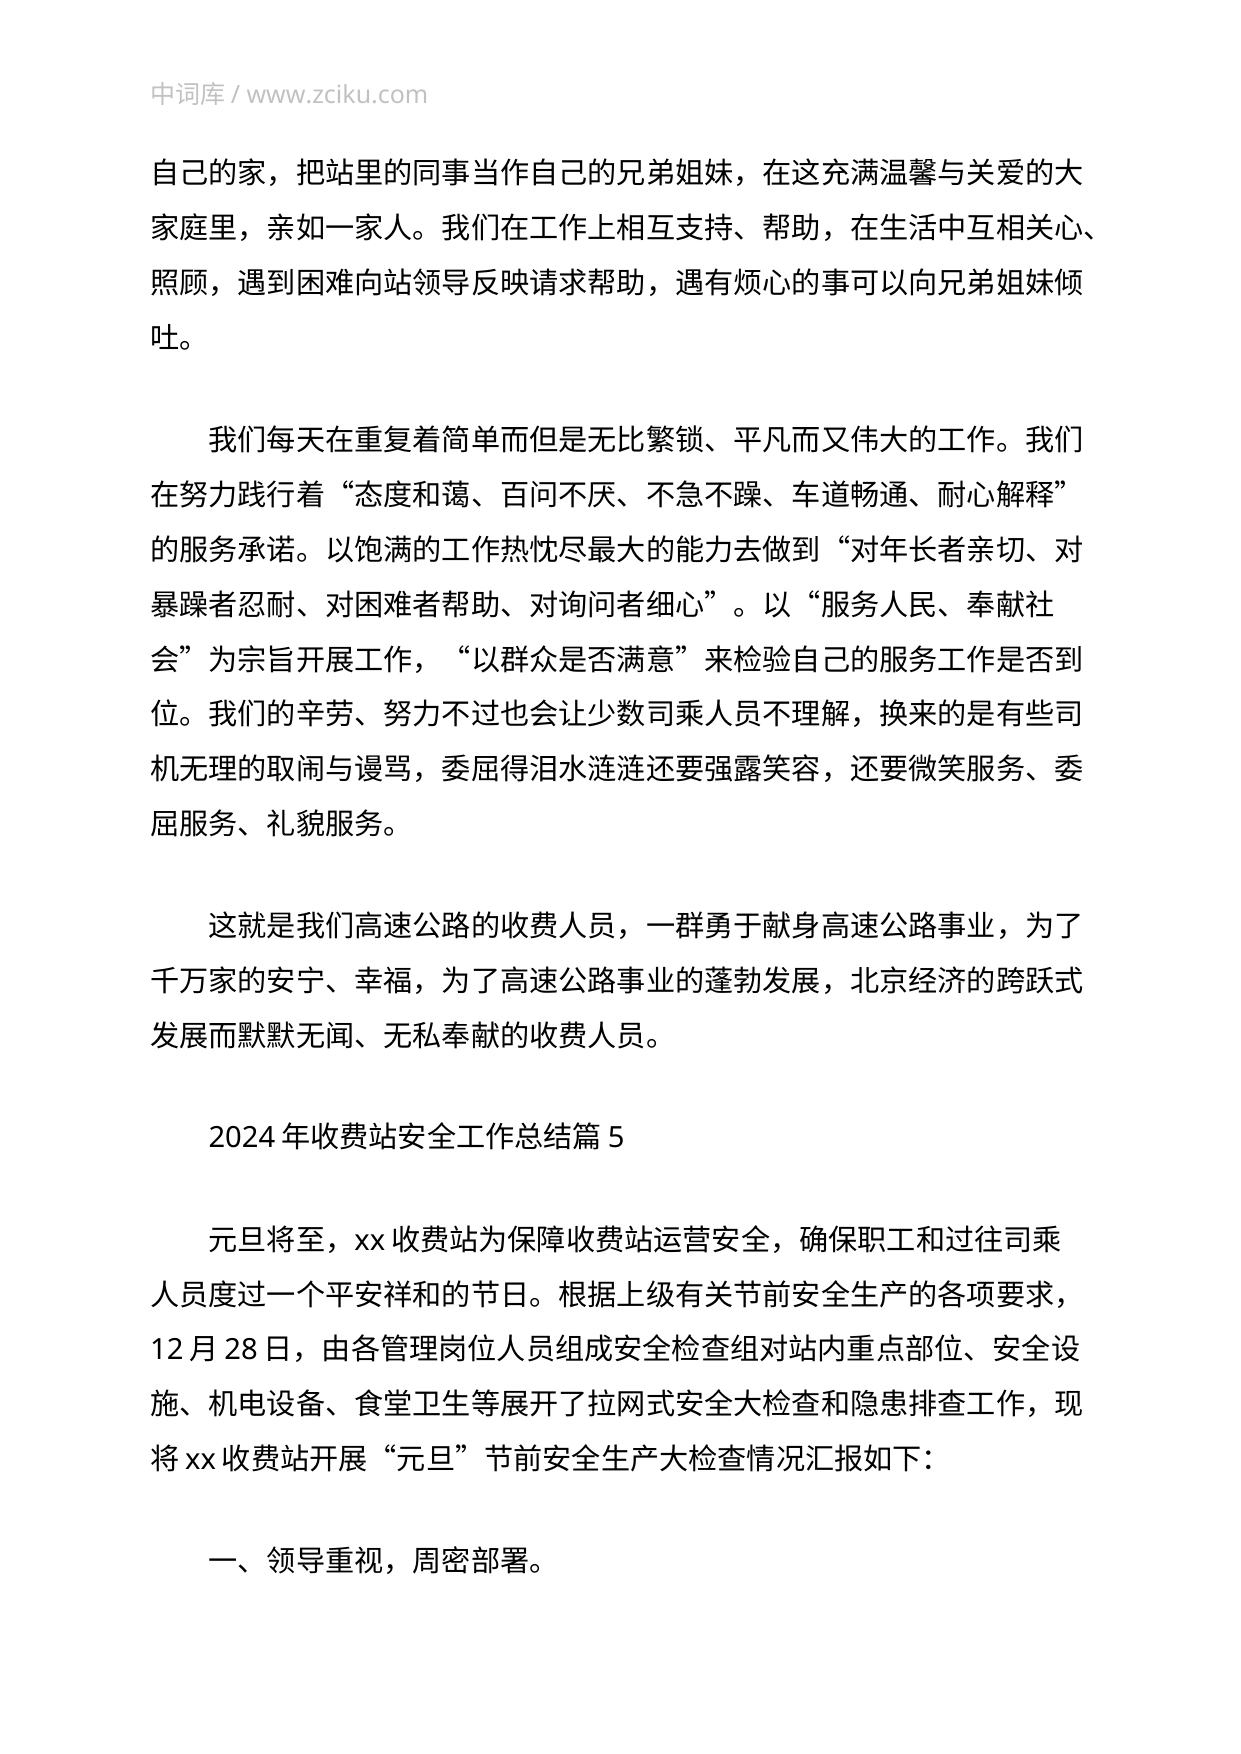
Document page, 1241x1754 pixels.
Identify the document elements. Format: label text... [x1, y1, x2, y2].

text 2024年收费站安全工作总结篇5 [150, 1114, 1090, 1156]
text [150, 150, 1090, 357]
text 我们每天在重复着简单而但是无比繁锁、平凡而又伟大的工作。我们在努力践行着“态度和蔼、百问不厌、不急不躁、车道畅通、耐心解释”的服务承诺。以饱满的工作热忱尽最大的能力去做到“对年长者亲切、对暴躁者忍耐、对困难者帮助、对询问者细心”。以“服务人民、奉献社会”为宗旨开展工作，“以群众是否满意”来检验自己的服务工作是否到位。我们的辛劳、努力不过也会让少数司乘人员不理解，换来的是有些司机无理的取闹与谩骂，委屈得泪水涟涟还要强露笑容，还要微笑服务、委屈服务、礼貌服务。 [150, 416, 1090, 843]
text 一、领导重视，周密部署。 [150, 1538, 1090, 1580]
text 这就是我们高速公路的收费人员，一群勇于献身高速公路事业，为了千万家的安宁、幸福，为了高速公路事业的蓬勃发展，北京经济的跨跃式发展而默默无闻、无私奉献的收费人员。 [150, 902, 1090, 1054]
text 元旦将至，xx收费站为保障收费站运营安全，确保职工和过往司乘人员度过一个平安祥和的节日。根据上级有关节前安全生产的各项要求，12月28日，由各管理岗位人员组成安全检查组对站内重点部位、安全设施、机电设备、食堂卫生等展开了拉网式安全大检查和隐患排查工作，现将xx收费站开展“元旦”节前安全生产大检查情况汇报如下： [150, 1216, 1090, 1478]
